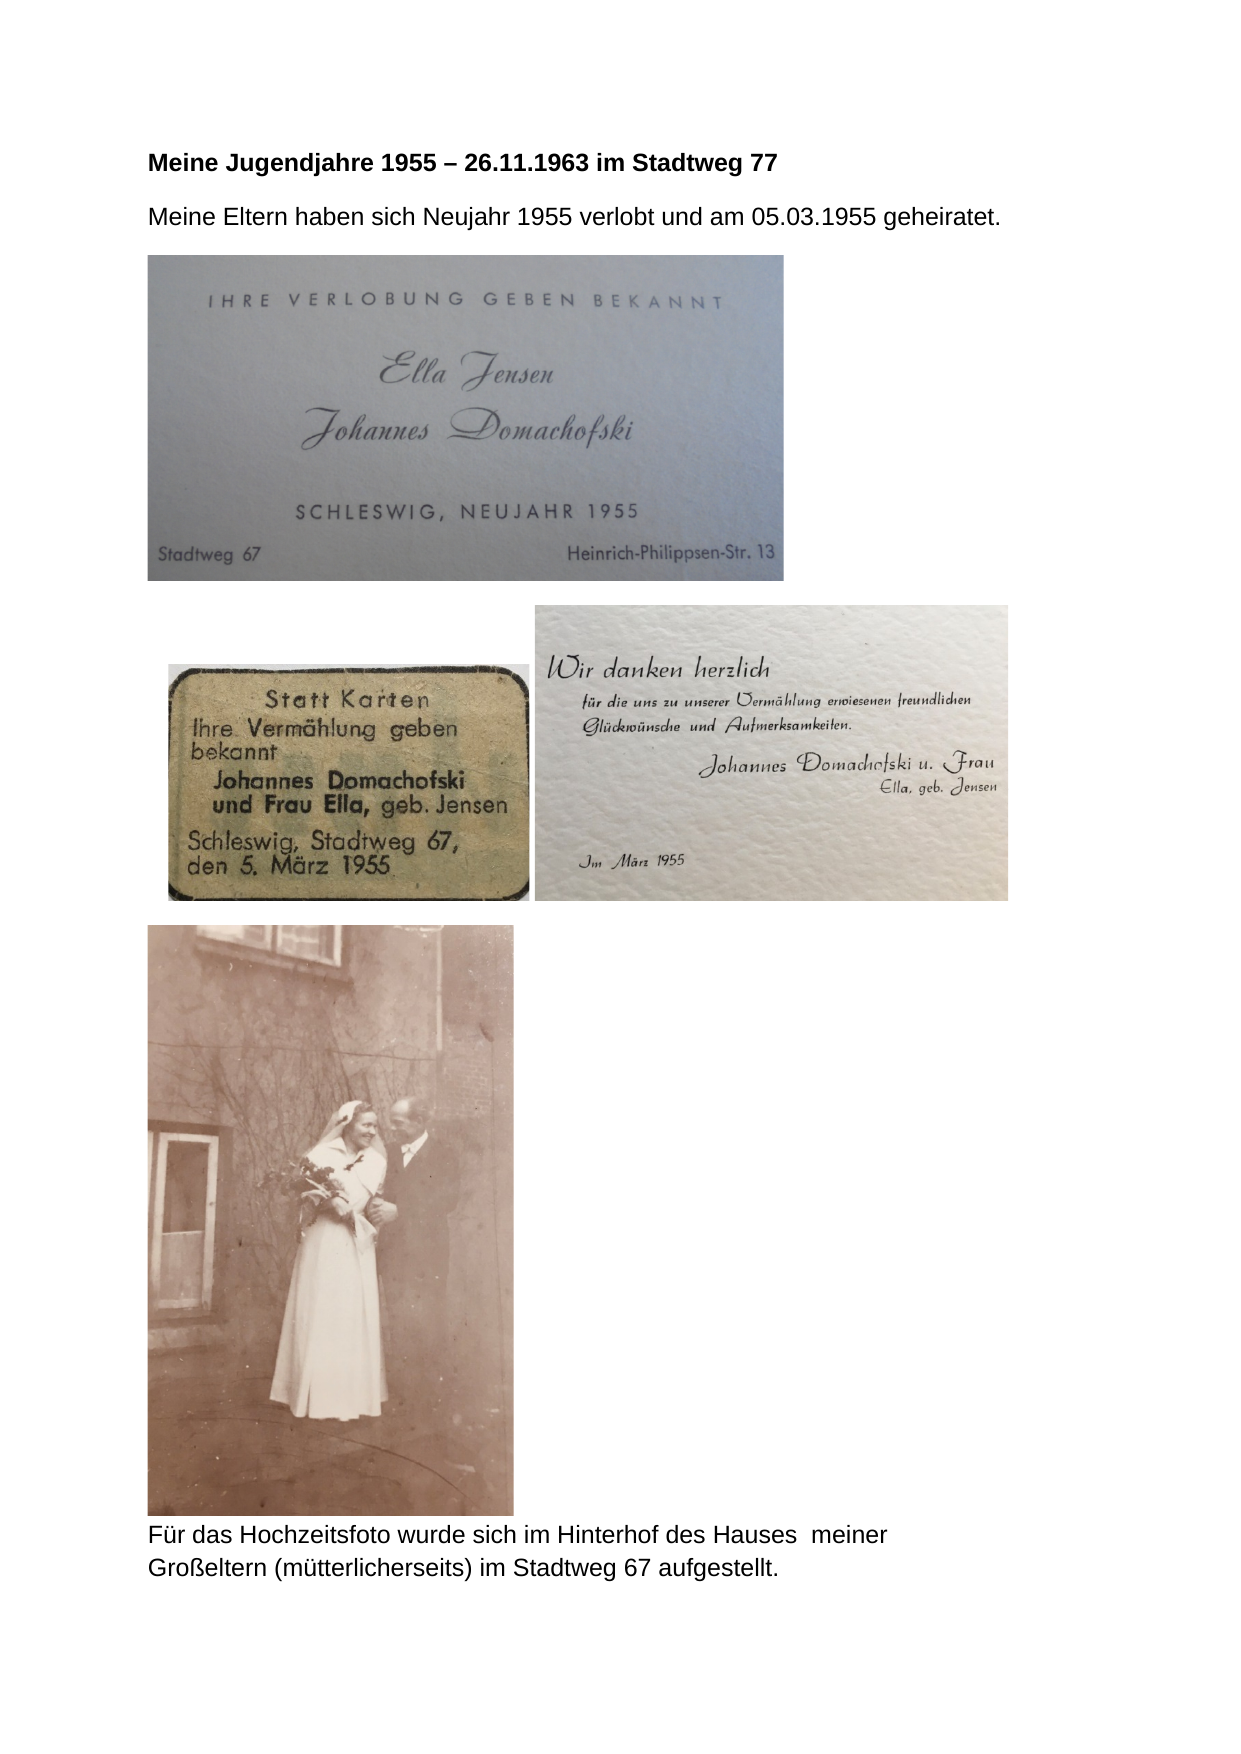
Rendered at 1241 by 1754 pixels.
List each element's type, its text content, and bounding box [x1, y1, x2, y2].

picture [147, 255, 784, 581]
text Meine Eltern haben sich Neujahr 1955 verlobt und am 05.03.1955 geheiratet. [148, 201, 1093, 230]
text Meine Jugendjahre 1955 – 26.11.1963 im Stadtweg 77 [148, 148, 1093, 176]
picture [168, 664, 530, 901]
picture [147, 925, 514, 1516]
picture [534, 605, 1009, 901]
